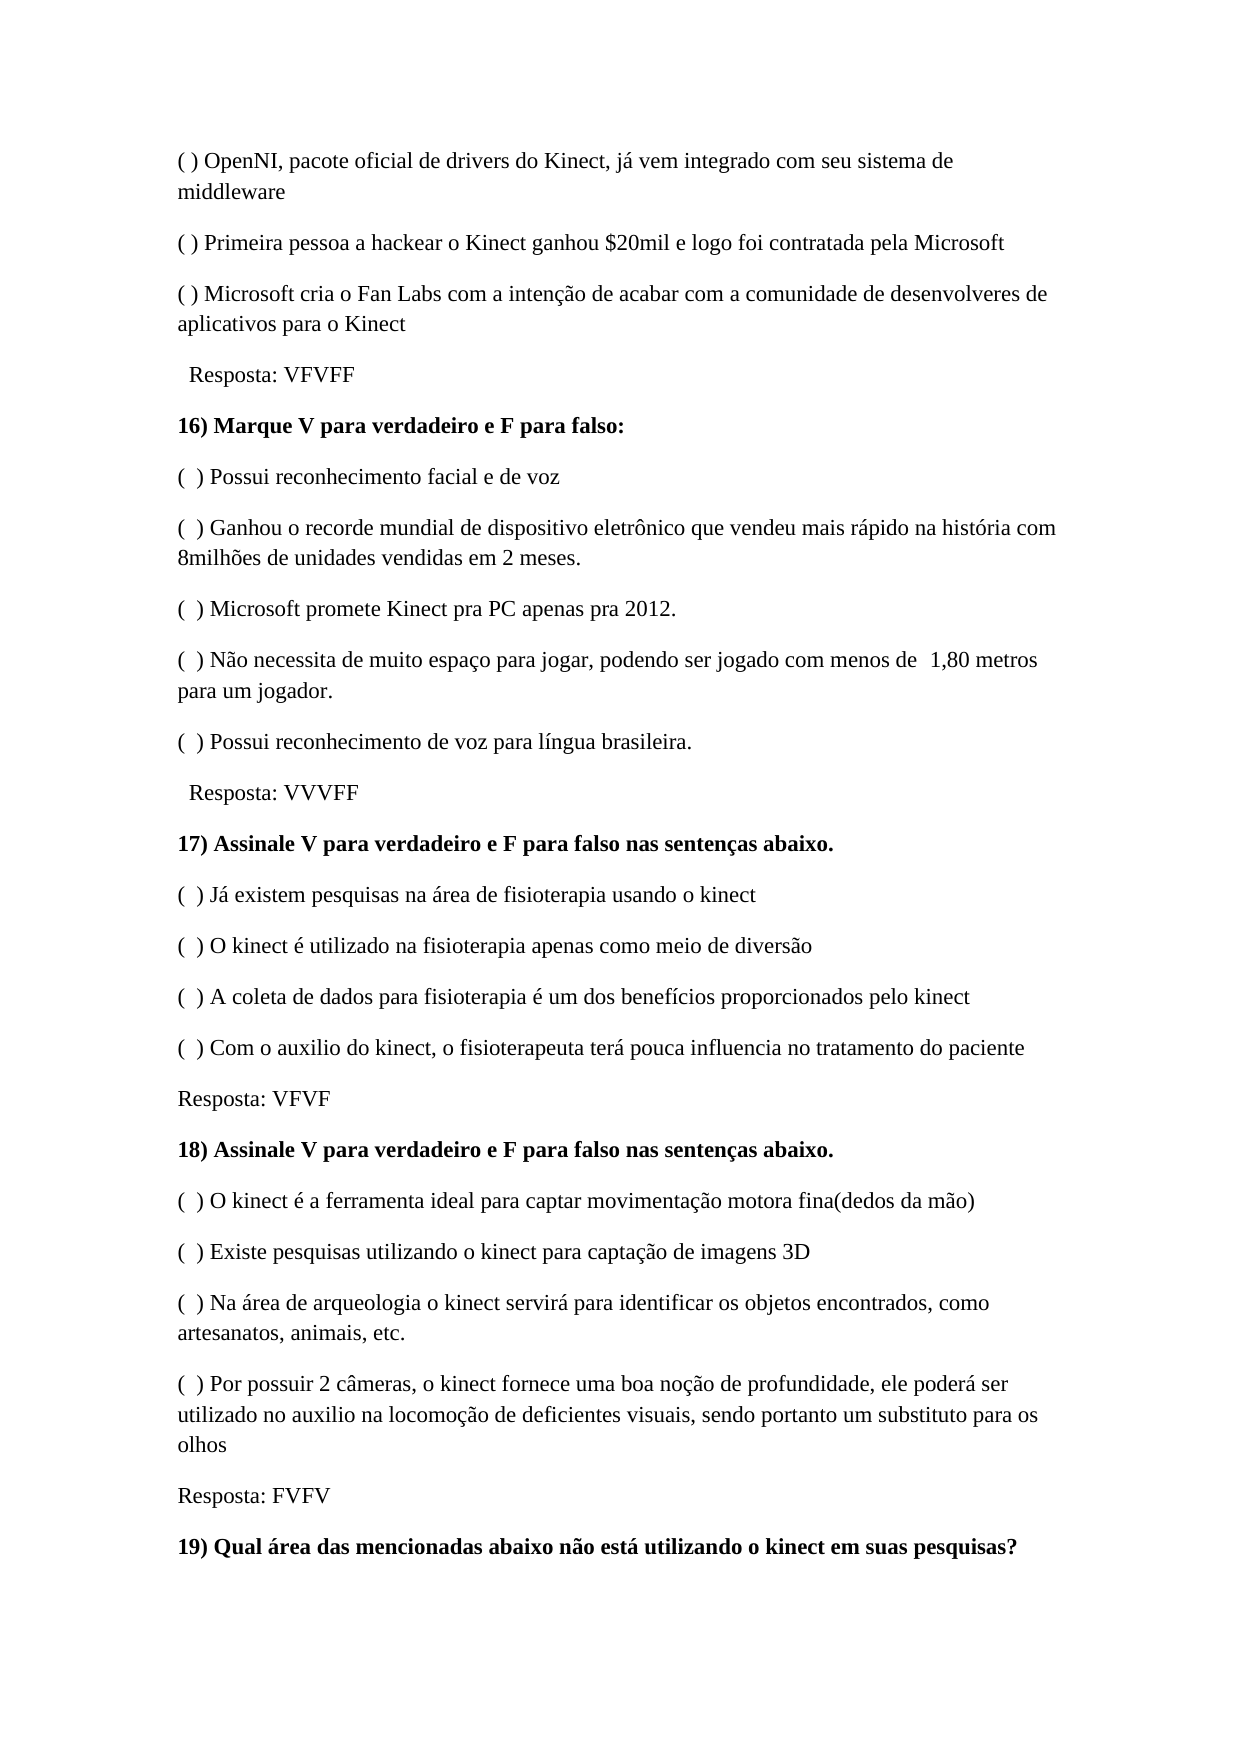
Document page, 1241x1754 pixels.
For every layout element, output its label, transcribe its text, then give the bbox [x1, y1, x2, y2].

text 19) Qual área das mencionadas abaixo não está utilizando o kinect em suas pesquisas? [177, 1533, 1063, 1559]
text ( ) A coleta de dados para fisioterapia é um dos benefícios proporcionados pelo kinect [177, 983, 1063, 1009]
text Resposta: VFVF [177, 1085, 1063, 1111]
text Resposta: VVVFF [177, 779, 1063, 805]
text ( ) Microsoft promete Kinect pra PC apenas pra 2012. [177, 596, 1063, 622]
text 18) Assinale V para verdadeiro e F para falso nas sentenças abaixo. [177, 1136, 1063, 1162]
text Resposta: VFVFF [177, 361, 1063, 387]
text ( ) Possui reconhecimento de voz para língua brasileira. [177, 728, 1063, 754]
text ( ) Existe pesquisas utilizando o kinect para captação de imagens 3D [177, 1238, 1063, 1264]
text ( ) Já existem pesquisas na área de fisioterapia usando o kinect [177, 881, 1063, 907]
text ( ) Com o auxilio do kinect, o fisioterapeuta terá pouca influencia no tratamento do paciente [177, 1034, 1063, 1060]
text 16) Marque V para verdadeiro e F para falso: [177, 412, 1063, 438]
text ( ) Por possuir 2 câmeras, o kinect fornece uma boa noção de profundidade, ele poderá ser utilizado no auxilio na locomoção de deficientes visuais, sendo portanto um substituto para os olhos [177, 1371, 1063, 1457]
text 17) Assinale V para verdadeiro e F para falso nas sentenças abaixo. [177, 830, 1063, 856]
text ( ) O kinect é a ferramenta ideal para captar movimentação motora fina(dedos da mão) [177, 1187, 1063, 1213]
text ( ) Na área de arqueologia o kinect servirá para identificar os objetos encontrados, como artesanatos, animais, etc. [177, 1289, 1063, 1346]
text Resposta: FVFV [177, 1482, 1063, 1508]
text ( ) Possui reconhecimento facial e de voz [177, 463, 1063, 489]
text ( ) OpenNI, pacote oficial de drivers do Kinect, já vem integrado com seu sistema de middleware [177, 148, 1063, 204]
text ( ) Microsoft cria o Fan Labs com a intenção de acabar com a comunidade de desenvolveres de aplicativos para o Kinect [177, 280, 1063, 336]
text ( ) O kinect é utilizado na fisioterapia apenas como meio de diversão [177, 932, 1063, 958]
text ( ) Primeira pessoa a hackear o Kinect ganhou $20mil e logo foi contratada pela Microsoft [177, 229, 1063, 255]
text ( ) Ganhou o recorde mundial de dispositivo eletrônico que vendeu mais rápido na história com 8milhões de unidades vendidas em 2 meses. [177, 514, 1063, 571]
text ( ) Não necessita de muito espaço para jogar, podendo ser jogado com menos de 1,80 metros para um jogador. [177, 647, 1063, 703]
